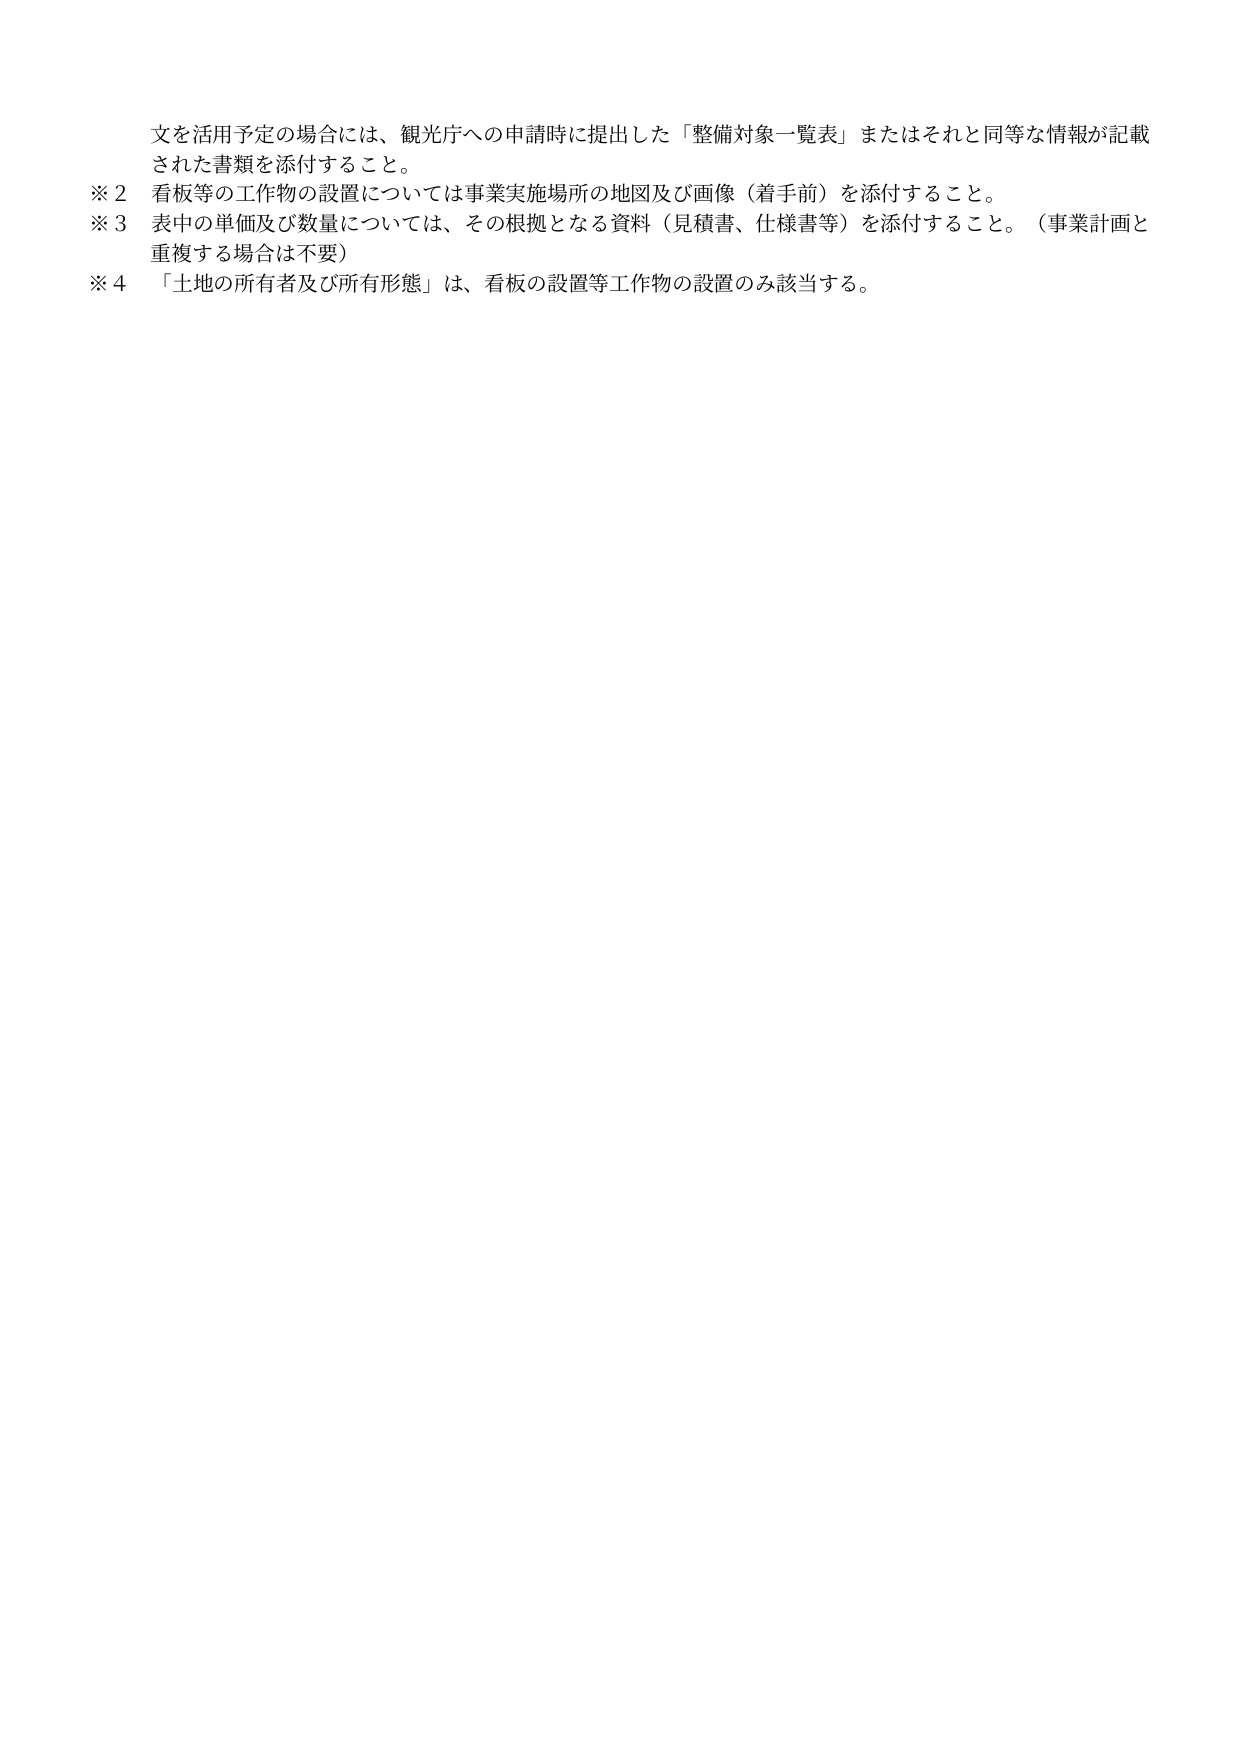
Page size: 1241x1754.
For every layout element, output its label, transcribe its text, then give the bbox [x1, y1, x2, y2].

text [89, 118, 1152, 178]
text ※２ 看板等の工作物の設置については事業実施場所の地図及び画像（着手前）を添付すること。 [89, 178, 1152, 208]
text ※３ 表中の単価及び数量については、その根拠となる資料（見積書、仕様書等）を添付すること。（事業計画と重複する場合は不要） [89, 208, 1152, 268]
text ※４ 「土地の所有者及び所有形態」は、看板の設置等工作物の設置のみ該当する。 [89, 268, 1152, 297]
